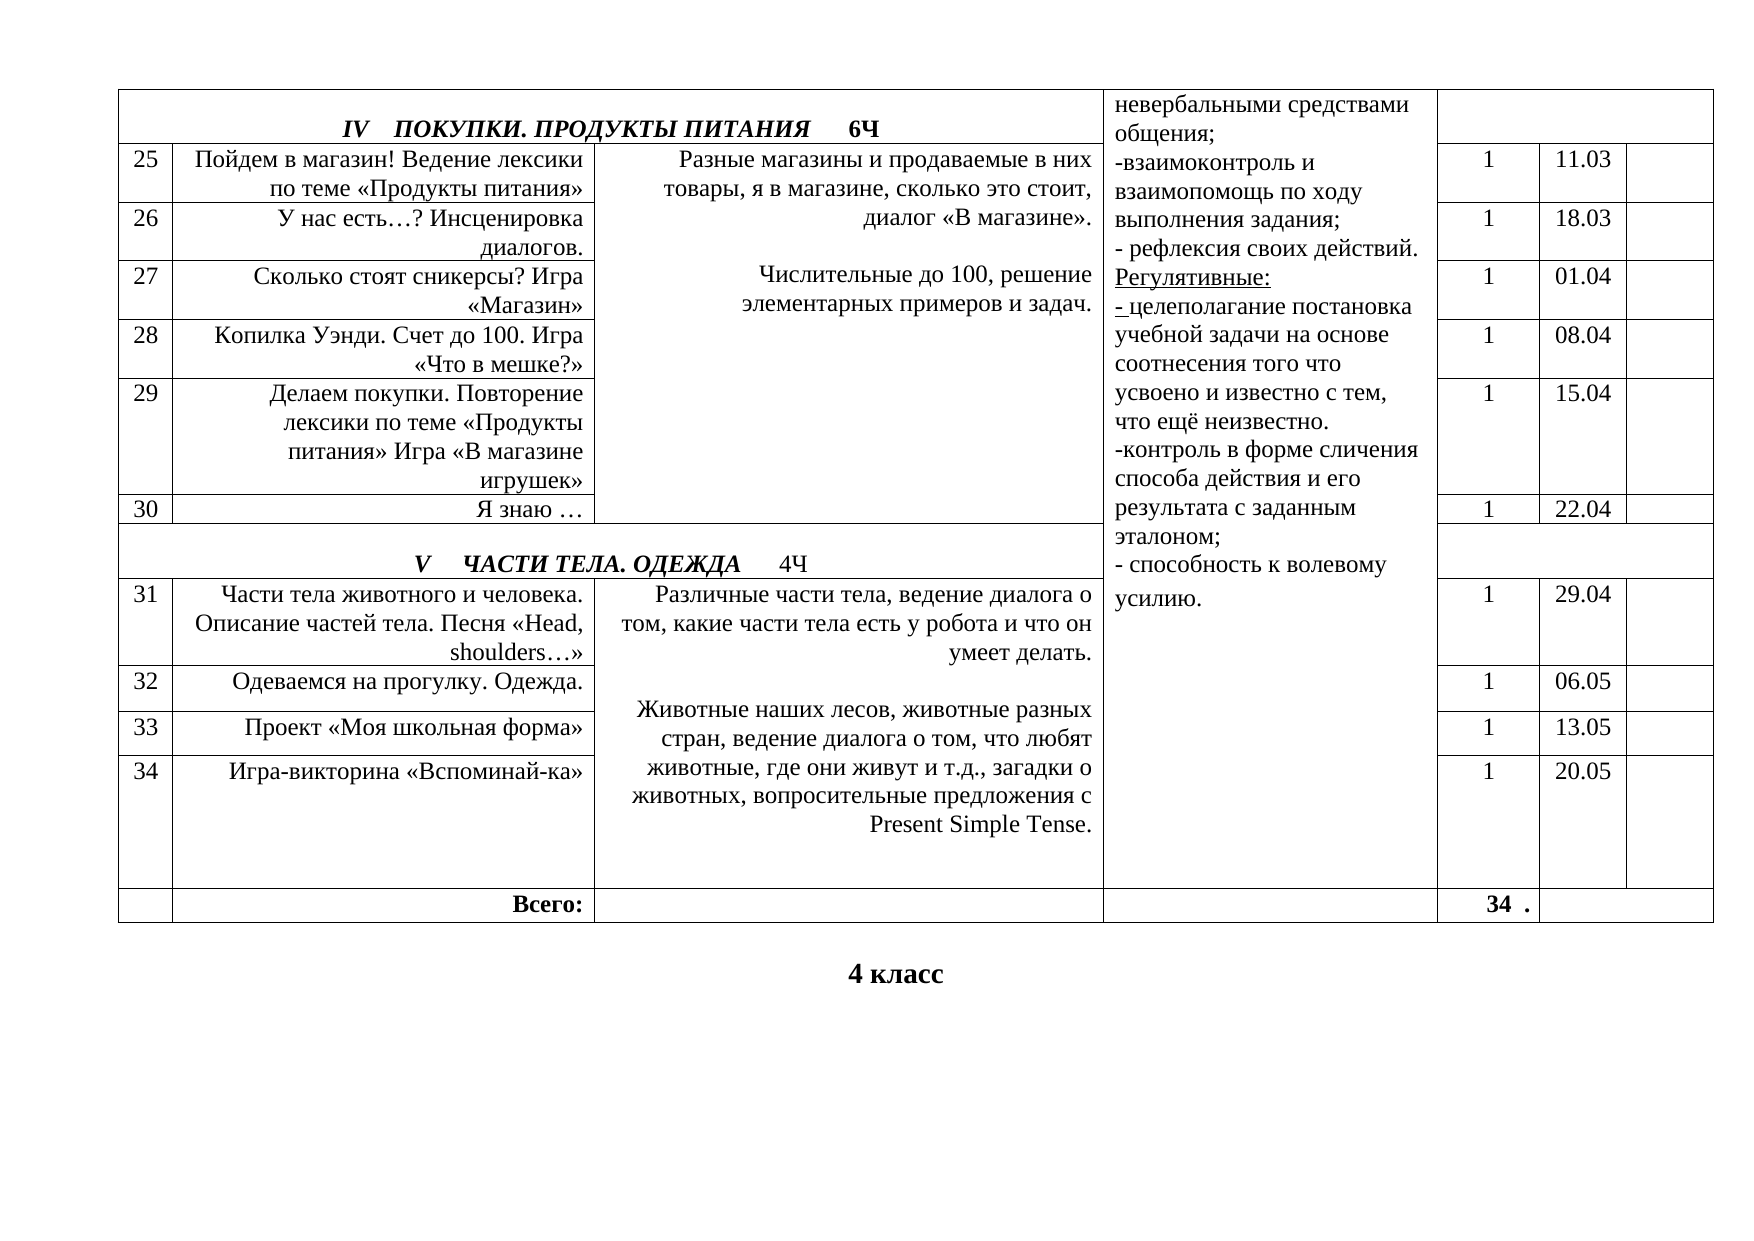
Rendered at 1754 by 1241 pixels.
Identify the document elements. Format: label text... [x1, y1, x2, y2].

table_cell [1627, 712, 1713, 755]
table_cell IV ПОКУПКИ. ПРОДУКТЫ ПИТАНИЯ 6Ч [119, 90, 1103, 143]
table_cell 31 [119, 579, 172, 665]
table_cell 11.03 [1540, 144, 1626, 202]
table_cell [1627, 261, 1713, 319]
table_cell . [1438, 889, 1539, 922]
table_cell Я знаю … [173, 495, 594, 523]
table_cell У нас есть…? Инсценировка диалогов. [173, 203, 594, 260]
table_cell [1627, 320, 1713, 377]
table_cell 18.03 [1540, 203, 1626, 260]
table_cell 15.04 [1540, 379, 1626, 493]
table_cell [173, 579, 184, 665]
table_cell [595, 889, 1103, 922]
table_cell [1438, 524, 1713, 578]
table_cell 1 [1438, 666, 1539, 711]
table_cell [1627, 579, 1713, 665]
table_cell Различные части тела, ведение диалога о том, какие части тела есть у робота и что он умеет делать. Животные наших лесов, животные разных стран, ведение диалога о том, что любят животные, где они живут и т.д., загадки о животных, вопросительные предложения с Present Simple Tense. [595, 579, 1103, 888]
table_cell Разные магазины и продаваемые в них товары, я в магазине, сколько это стоит, диалог «В магазине». Числительные до 100, решение элементарных примеров и задач. [595, 144, 1103, 523]
table_cell Всего: [173, 889, 594, 922]
table_cell [119, 889, 172, 922]
table_cell 1 [1438, 320, 1539, 377]
table_cell 01.04 [1540, 261, 1626, 319]
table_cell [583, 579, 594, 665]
table_cell [1627, 666, 1713, 711]
table_cell 08.04 [1540, 320, 1626, 377]
table_cell 13.05 [1540, 712, 1626, 755]
table_cell 29 [119, 379, 172, 493]
table_cell [1438, 90, 1713, 143]
table_cell 26 [119, 203, 172, 260]
table_cell 22.04 [1540, 495, 1626, 523]
table_cell 1 [1438, 712, 1539, 755]
table_cell [1104, 889, 1437, 922]
table_cell 28 [119, 320, 172, 377]
table_cell 1 [1438, 756, 1539, 888]
table_cell Копилка Уэнди. Счет до 100. Игра «Что в мешке?» [173, 320, 594, 377]
table_cell 1 [1438, 379, 1539, 493]
table_cell [1627, 379, 1713, 493]
table_cell 1 [1438, 144, 1539, 202]
table_cell 34 [119, 756, 172, 888]
table_cell 1 [1438, 579, 1539, 665]
table_cell 27 [119, 261, 172, 319]
table_cell Одеваемся на прогулку. Одежда. [173, 666, 594, 711]
table_cell 30 [119, 495, 172, 523]
table_cell 1 [1438, 203, 1539, 260]
table_cell [1627, 495, 1713, 523]
table_cell Игра-викторина «Вспоминай-ка» [173, 756, 594, 888]
table_cell 25 [119, 144, 172, 202]
text 4 класс [156, 957, 1636, 990]
table_cell Сколько стоят сникерсы? Игра «Магазин» [173, 261, 594, 319]
table_cell 20.05 [1540, 756, 1626, 888]
table_cell 32 [119, 666, 172, 711]
table_cell Проект «Моя школьная форма» [173, 712, 594, 755]
table_cell 06.05 [1540, 666, 1626, 711]
table_cell Делаем покупки. Повторение лексики по теме «Продукты питания» Игра «В магазине игрушек» [173, 379, 594, 493]
table_cell 1 [1438, 261, 1539, 319]
table_cell [1627, 144, 1713, 202]
table_cell 29.04 [1540, 579, 1626, 665]
table_cell [1627, 203, 1713, 260]
table_cell [1540, 889, 1713, 922]
table_cell [1627, 756, 1713, 888]
table_cell Пойдем в магазин! Ведение лексики по теме «Продукты питания» [173, 144, 594, 202]
table_cell 33 [119, 712, 172, 755]
table_cell V ЧАСТИ ТЕЛА. ОДЕЖДА 4Ч [119, 524, 1103, 578]
table_cell 1 [1438, 495, 1539, 523]
